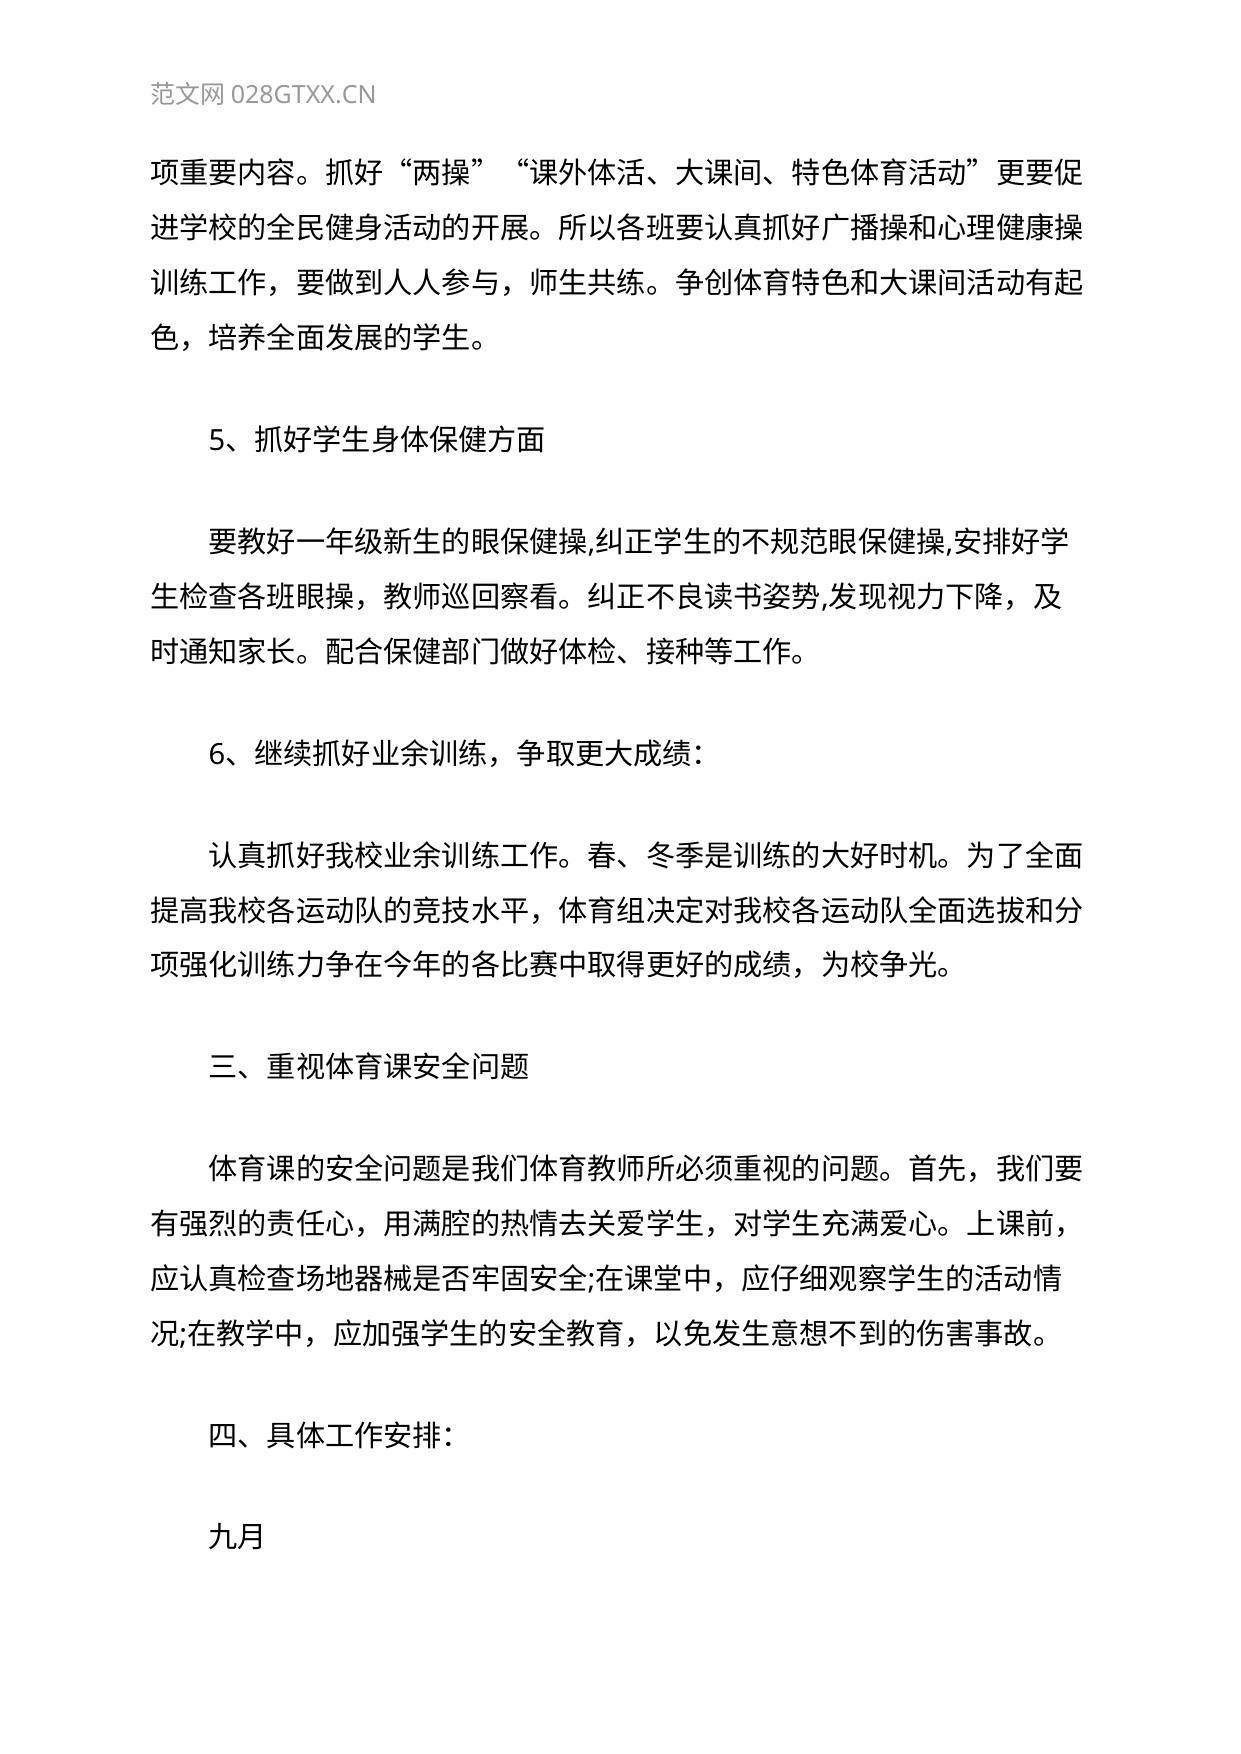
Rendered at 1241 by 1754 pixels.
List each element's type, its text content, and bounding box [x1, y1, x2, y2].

text 九月 [150, 1514, 1090, 1556]
text 要教好一年级新生的眼保健操,纠正学生的不规范眼保健操,安排好学生检查各班眼操，教师巡回察看。纠正不良读书姿势,发现视力下降，及时通知家长。配合保健部门做好体检、接种等工作。 [150, 518, 1090, 671]
text 三、重视体育课安全问题 [150, 1044, 1090, 1086]
text 5、抓好学生身体保健方面 [150, 416, 1090, 459]
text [150, 150, 1090, 357]
text 认真抓好我校业余训练工作。春、冬季是训练的大好时机。为了全面提高我校各运动队的竞技水平，体育组决定对我校各运动队全面选拔和分项强化训练力争在今年的各比赛中取得更好的成绩，为校争光。 [150, 832, 1090, 984]
text 6、继续抓好业余训练，争取更大成绩： [150, 730, 1090, 773]
text 四、具体工作安排： [150, 1412, 1090, 1454]
text 体育课的安全问题是我们体育教师所必须重视的问题。首先，我们要有强烈的责任心，用满腔的热情去关爱学生，对学生充满爱心。上课前，应认真检查场地器械是否牢固安全;在课堂中，应仔细观察学生的活动情况;在教学中，应加强学生的安全教育，以免发生意想不到的伤害事故。 [150, 1146, 1090, 1353]
